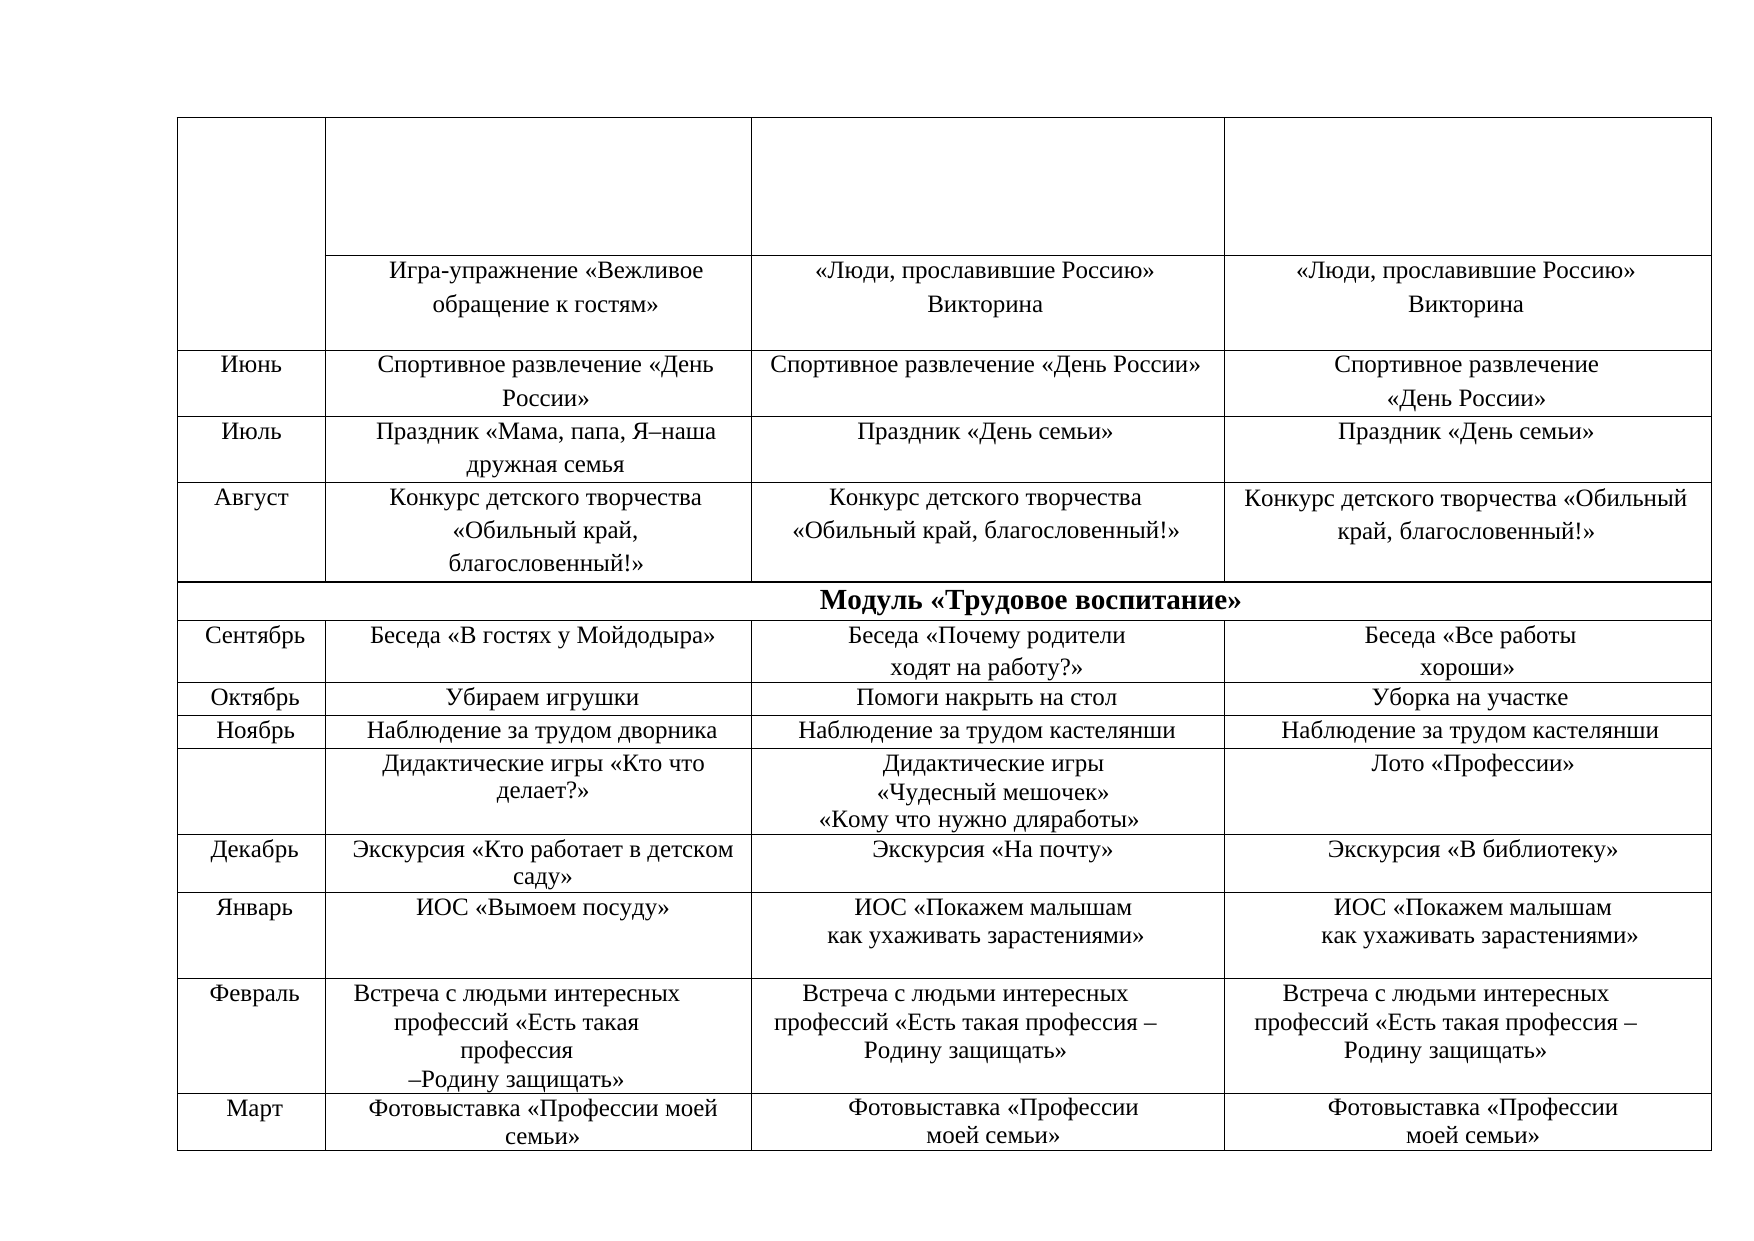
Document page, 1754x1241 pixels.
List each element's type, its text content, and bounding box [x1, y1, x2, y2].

table_cell Февраль [178, 979, 325, 1093]
table_cell Наблюдение за трудом дворника [326, 716, 751, 748]
table_cell Июль [178, 417, 325, 482]
table_cell Сентябрь [178, 621, 325, 682]
table_cell Фотовыставка «Профессии моей семьи» [326, 1094, 751, 1150]
table_cell Встреча с людьми интересных профессий «Есть такая профессия – Родину защищать» [752, 979, 1224, 1093]
table_cell Беседа «В гостях у Мойдодыра» [326, 621, 751, 682]
table_cell Август [178, 483, 325, 581]
table_cell Наблюдение за трудом кастелянши [1225, 716, 1711, 748]
table_header [178, 118, 325, 349]
table_cell Уборка на участке [1225, 683, 1711, 715]
table_cell Декабрь [178, 835, 325, 892]
table_cell Октябрь [178, 683, 325, 715]
table_cell ИОС «Вымоем посуду» [326, 893, 751, 978]
table_cell Убираем игрушки [326, 683, 751, 715]
table_cell Игра-упражнение «Вежливое обращение к гостям» [326, 256, 751, 349]
table_cell Июнь [178, 351, 325, 416]
table_cell Наблюдение за трудом кастелянши [752, 716, 1224, 748]
table_header [326, 118, 751, 254]
table_cell Конкурс детского творчества «Обильный край, благословенный!» [1225, 483, 1711, 581]
table_cell Дидактические игры «Чудесный мешочек» «Кому что нужно дляработы» [752, 749, 1224, 834]
table_cell Фотовыставка «Профессии моей семьи» [752, 1094, 1224, 1150]
table_cell Модуль «Трудовое воспитание» [178, 583, 1711, 620]
table_cell Спортивное развлечение «День России» [326, 351, 751, 416]
table_header [1225, 118, 1711, 254]
table_cell «Люди, прославившие Россию» Викторина [1225, 256, 1711, 349]
table_cell Праздник «Мама, папа, Я–наша дружная семья [326, 417, 751, 482]
table_cell Спортивное развлечение «День России» [752, 351, 1224, 416]
table_cell ИОС «Покажем малышам как ухаживать зарастениями» [752, 893, 1224, 978]
table_cell Экскурсия «На почту» [752, 835, 1224, 892]
table_cell Ноябрь [178, 716, 325, 748]
table_cell Дидактические игры «Кто что делает?» [326, 749, 751, 834]
table_cell Фотовыставка «Профессии моей семьи» [1225, 1094, 1711, 1150]
table_cell Январь [178, 893, 325, 978]
table_cell Конкурс детского творчества «Обильный край, благословенный!» [326, 483, 751, 581]
table_cell Помоги накрыть на стол [752, 683, 1224, 715]
table_cell Конкурс детского творчества «Обильный край, благословенный!» [752, 483, 1224, 581]
table_cell Встреча с людьми интересных профессий «Есть такая профессия –Родину защищать» [326, 979, 751, 1093]
table_cell Лото «Профессии» [1225, 749, 1711, 834]
table_cell Спортивное развлечение «День России» [1225, 351, 1711, 416]
table_header [752, 118, 1224, 254]
table_cell Экскурсия «В библиотеку» [1225, 835, 1711, 892]
table_cell [178, 749, 325, 834]
table_cell Беседа «Все работы хороши» [1225, 621, 1711, 682]
table_cell Беседа «Почему родители ходят на работу?» [752, 621, 1224, 682]
table_cell Март [178, 1094, 325, 1150]
table_cell ИОС «Покажем малышам как ухаживать зарастениями» [1225, 893, 1711, 978]
table_cell Встреча с людьми интересных профессий «Есть такая профессия – Родину защищать» [1225, 979, 1711, 1093]
table_cell Праздник «День семьи» [1225, 417, 1711, 482]
table_cell Праздник «День семьи» [752, 417, 1224, 482]
table_cell Экскурсия «Кто работает в детском саду» [326, 835, 751, 892]
table_cell «Люди, прославившие Россию» Викторина [752, 256, 1224, 349]
